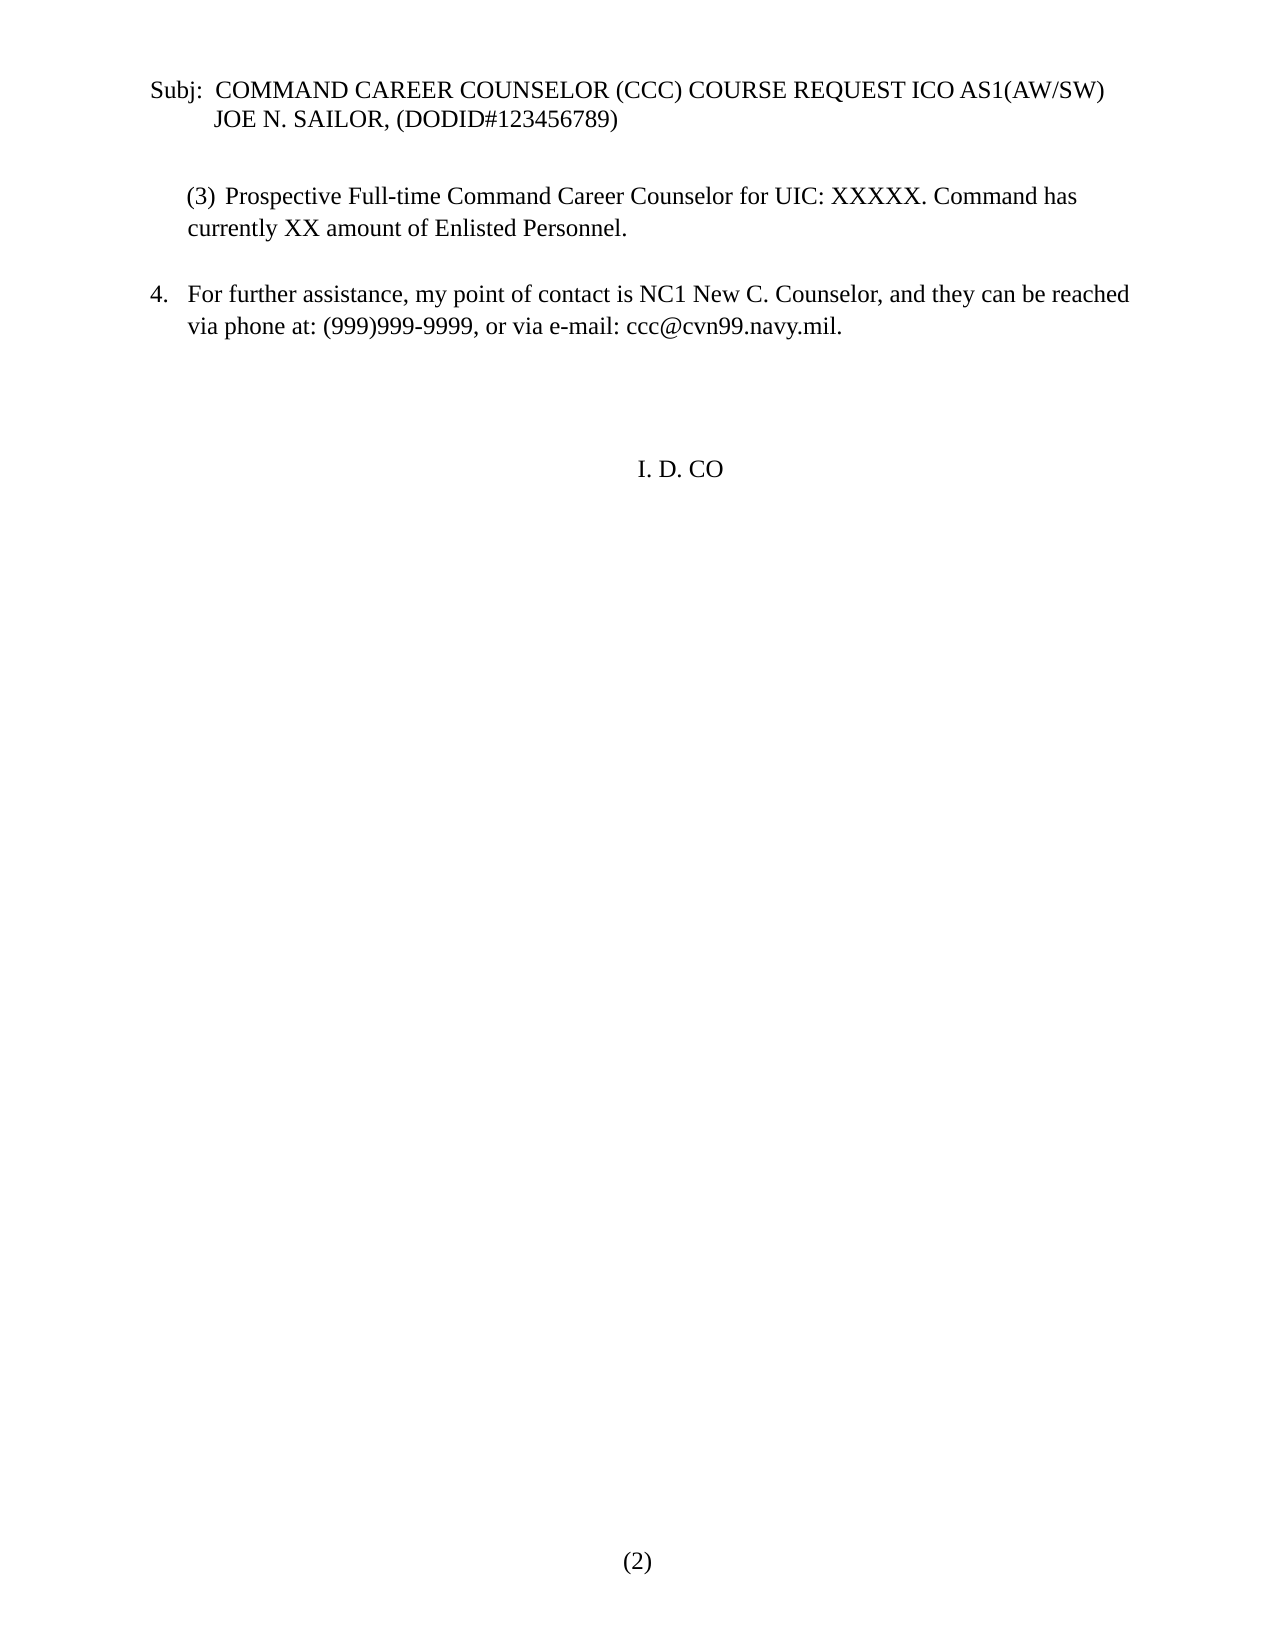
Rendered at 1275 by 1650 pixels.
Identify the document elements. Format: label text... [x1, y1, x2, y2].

list Prospective Full-time Command Career Counselor for UIC: XXXXX. Command has currently XX amount of Enlisted Personnel. [186, 181, 1131, 242]
text I. D. CO [148, 454, 1131, 514]
list For further assistance, my point of contact is NC1 New C. Counselor, and they can be reached via phone at: (999)999-9999, or via e-mail: ccc@cvn99.navy.mil. [150, 279, 1131, 340]
